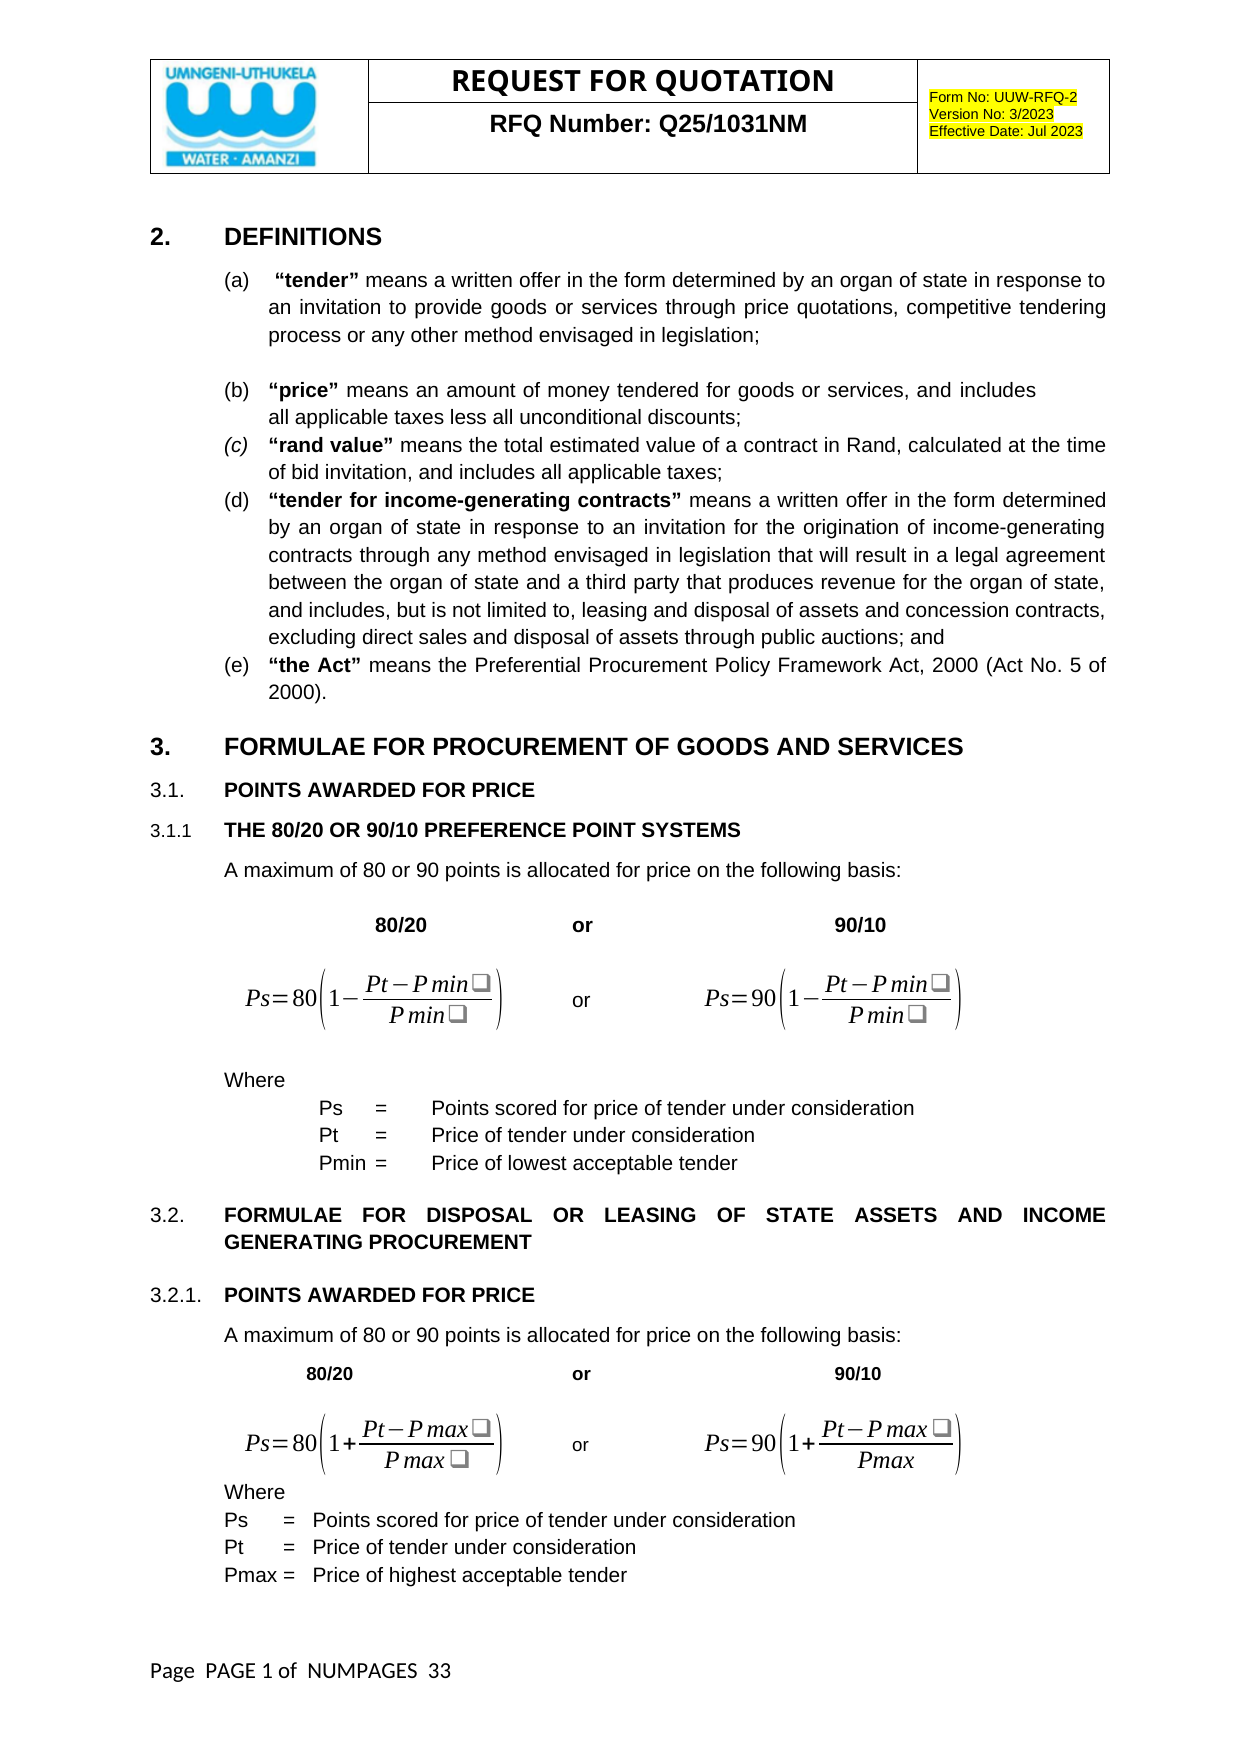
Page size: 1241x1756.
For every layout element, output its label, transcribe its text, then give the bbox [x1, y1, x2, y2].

text 3.1.1 THE 80/20 OR 90/10 PREFERENCE POINT SYSTEMS [150, 818, 1107, 842]
list “tender” means a written offer in the form determined by an organ of state in response to an invitation to provide goods or services through price quotations, competitive tendering process or any other method envisaged in legislation; [224, 267, 1107, 346]
list POINTS AWARDED FOR PRICE [150, 1282, 1107, 1306]
text Pmax = Price of highest acceptable tender [150, 1563, 1107, 1587]
list POINTS AWARDED FOR PRICE [150, 778, 1107, 802]
text or [150, 968, 1107, 1033]
text A maximum of 80 or 90 points is allocated for price on the following basis: [150, 858, 1107, 882]
text or [150, 1412, 1107, 1477]
list FORMULAE FOR DISPOSAL OR LEASING OF STATE ASSETS AND INCOME GENERATING PROCUREMENT [150, 1203, 1107, 1254]
list “rand value” means the total estimated value of a contract in Rand, calculated at the time of bid invitation, and includes all applicable taxes; [224, 432, 1107, 484]
text 80/20 or 90/10 [150, 1362, 1107, 1384]
list “tender for income-generating contracts” means a written offer in the form determined by an organ of state in response to an invitation for the origination of income-generating contracts through any method envisaged in legislation that will result in a legal agreement between the organ of state and a third party that produces revenue for the organ of state, and includes, but is not limited to, leasing and disposal of assets and concession contracts, excluding direct sales and disposal of assets through public auctions; and [224, 487, 1107, 649]
text A maximum of 80 or 90 points is allocated for price on the following basis: [150, 1322, 1107, 1346]
list DEFINITIONS [150, 222, 1107, 251]
text 80/20 or 90/10 [150, 913, 1107, 937]
text Ps = Points scored for price of tender under consideration [224, 1095, 1107, 1119]
text Pmin = Price of lowest acceptable tender [224, 1150, 1107, 1174]
text Pt = Price of tender under consideration [224, 1123, 1107, 1147]
list FORMULAE FOR PROCUREMENT OF GOODS AND SERVICES [150, 732, 1107, 761]
text Ps = Points scored for price of tender under consideration [150, 1508, 1107, 1532]
list “the Act” means the Preferential Procurement Policy Framework Act, 2000 (Act No. 5 of 2000). [224, 652, 1107, 704]
text Where [150, 1480, 1107, 1504]
text Pt = Price of tender under consideration [150, 1535, 1107, 1559]
text Where [150, 1068, 1107, 1092]
list “price” means an amount of money tendered for goods or services, and includes all applicable taxes less all unconditional discounts; [224, 377, 1036, 429]
